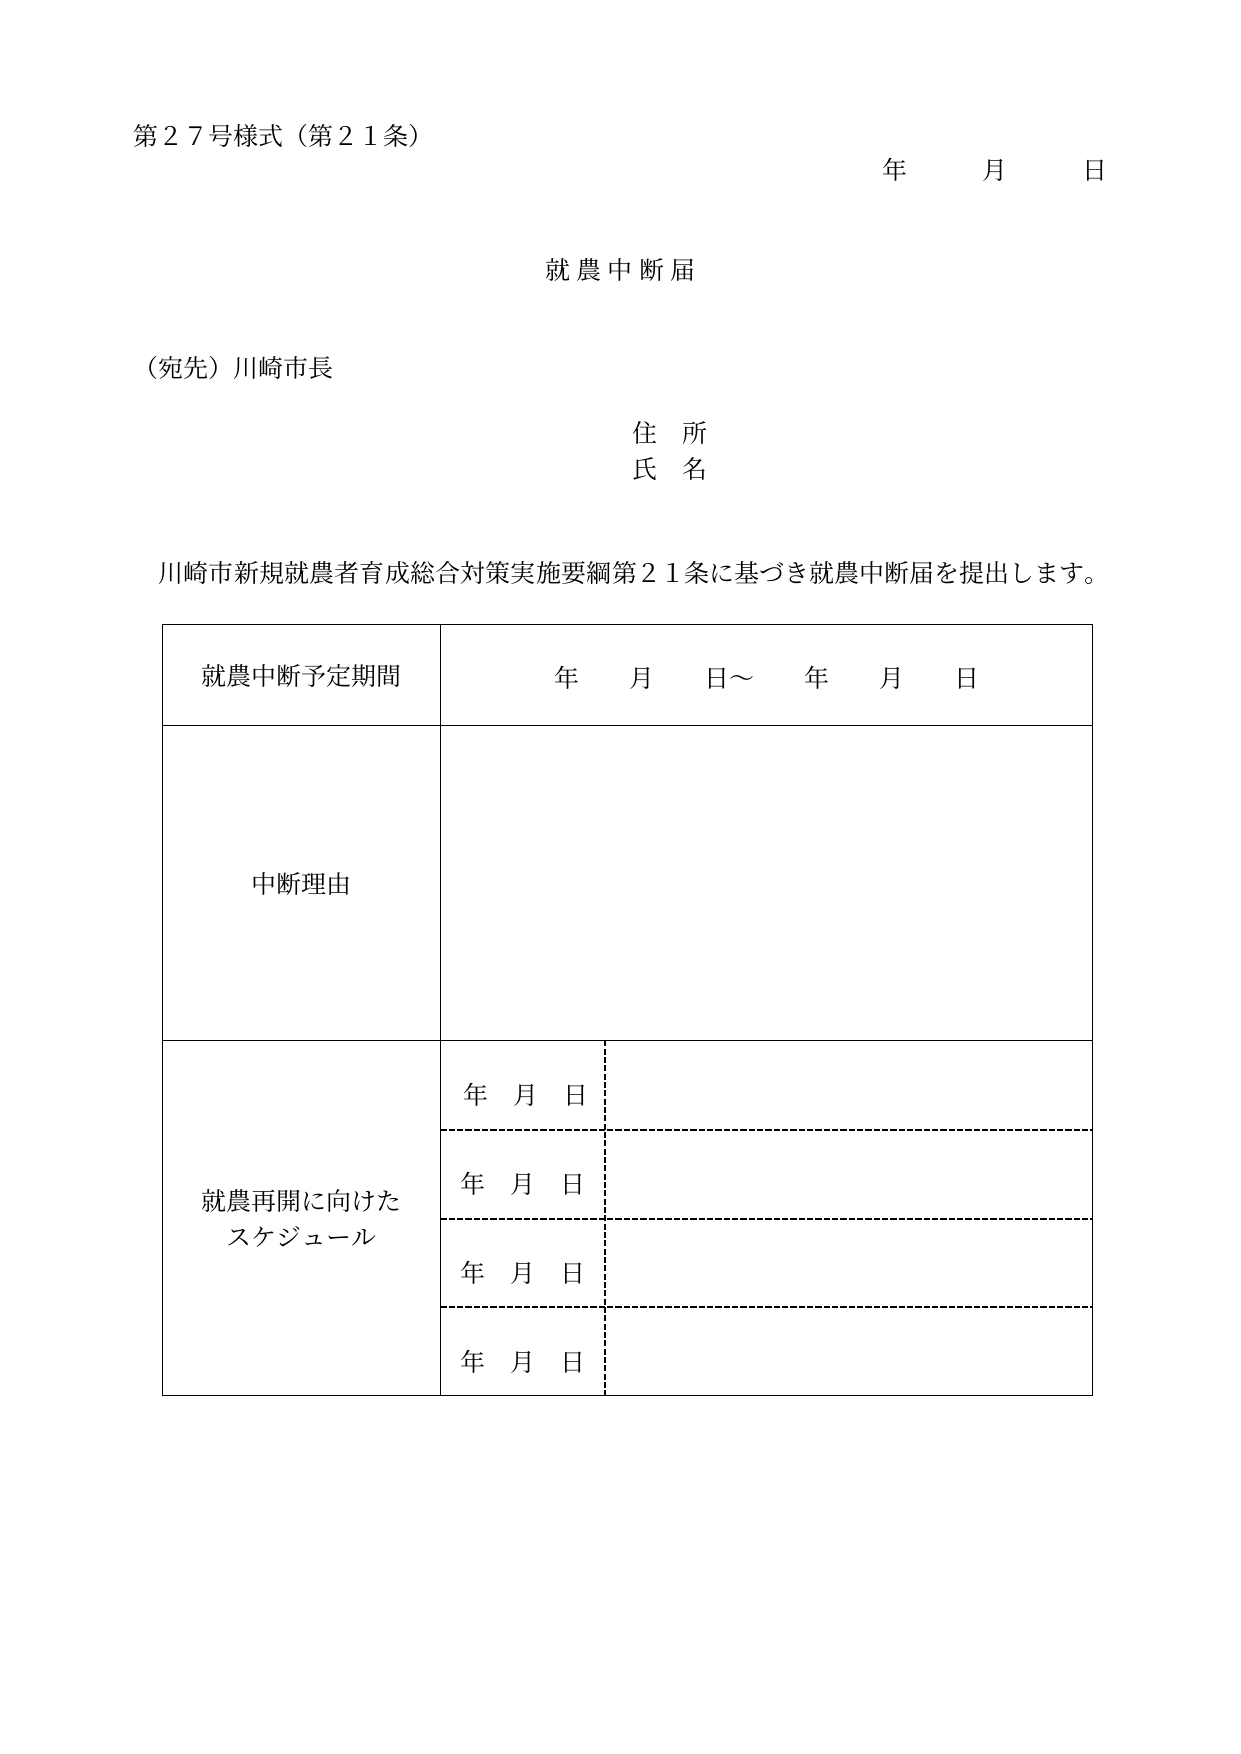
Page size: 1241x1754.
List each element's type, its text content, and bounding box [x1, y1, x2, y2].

text 年 月 日 [133, 153, 1107, 186]
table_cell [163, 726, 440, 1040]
text 川崎市新規就農者育成総合対策実施要綱第２１条に基づき就農中断届を提出します。 [133, 553, 1122, 589]
text 第２７号様式（第２１条） [133, 117, 1107, 153]
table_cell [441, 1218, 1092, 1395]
text 氏 名 [133, 449, 1107, 485]
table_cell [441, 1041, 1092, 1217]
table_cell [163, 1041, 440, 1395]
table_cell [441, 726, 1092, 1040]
text 就 農 中 断 届 [133, 253, 1107, 286]
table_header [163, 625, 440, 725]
text 住 所 [133, 413, 1107, 449]
text （宛先）川崎市長 [133, 349, 1107, 385]
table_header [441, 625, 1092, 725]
